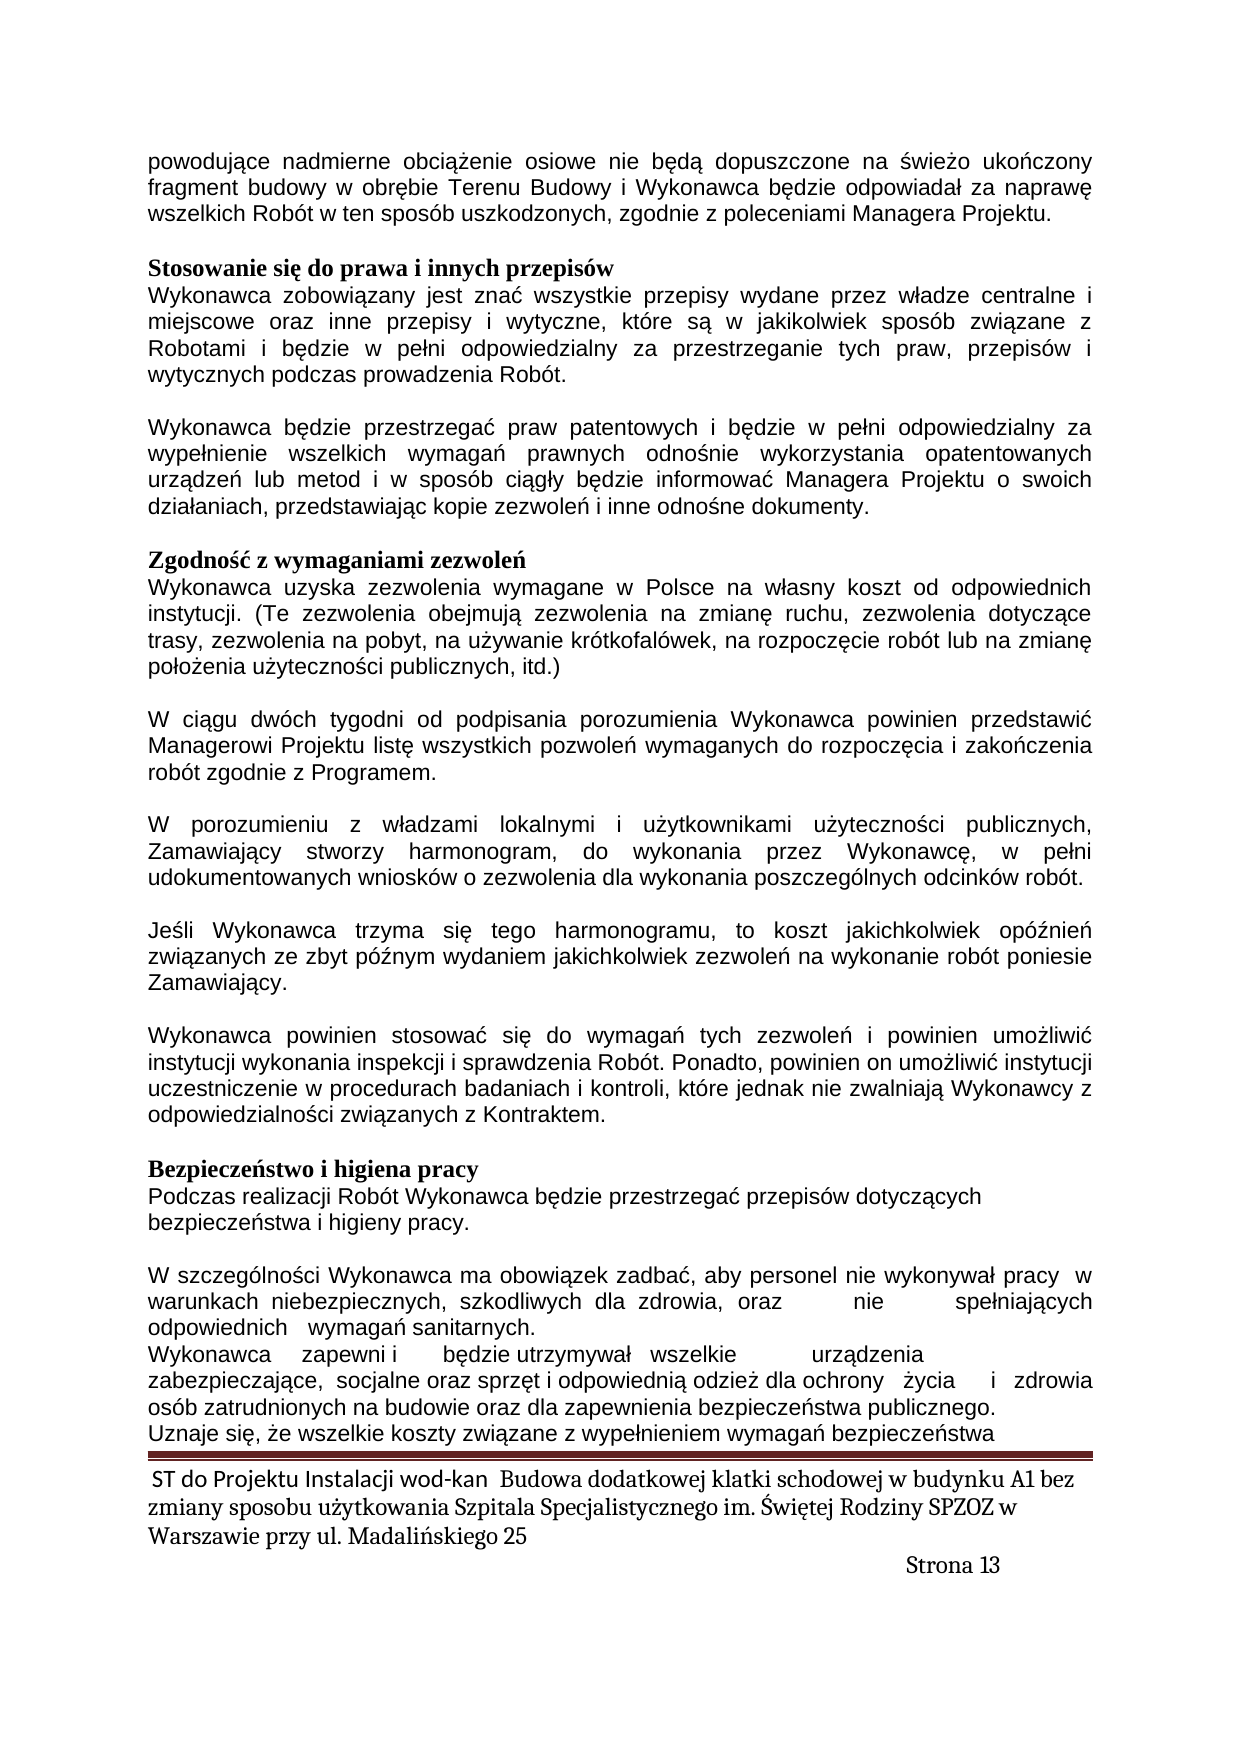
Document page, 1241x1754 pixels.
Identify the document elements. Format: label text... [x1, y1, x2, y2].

text Stosowanie się do prawa i innych przepisów [148, 253, 1093, 282]
text Wykonawca zapewni i będzie utrzymywał wszelkie urządzenia zabezpieczające, socjalne oraz sprzęt i odpowiednią odzież dla ochrony życia i zdrowia osób zatrudnionych na budowie oraz dla zapewnienia bezpieczeństwa publicznego. [148, 1341, 1093, 1420]
text W szczególności Wykonawca ma obowiązek zadbać, aby personel nie wykonywał pracy w warunkach niebezpiecznych, szkodliwych dla zdrowia, oraz nie spełniających odpowiednich wymagań sanitarnych. [148, 1262, 1093, 1341]
text Wykonawca powinien stosować się do wymagań tych zezwoleń i powinien umożliwić instytucji wykonania inspekcji i sprawdzenia Robót. Ponadto, powinien on umożliwić instytucji uczestniczenie w procedurach badaniach i kontroli, które jednak nie zwalniają Wykonawcy z odpowiedzialności związanych z Kontraktem. [148, 1022, 1093, 1127]
text Zgodność z wymaganiami zezwoleń [148, 545, 1093, 574]
text Uznaje się, że wszelkie koszty związane z wypełnieniem wymagań bezpieczeństwa [148, 1420, 1093, 1446]
text Wykonawca zobowiązany jest znać wszystkie przepisy wydane przez władze centralne i miejscowe oraz inne przepisy i wytyczne, które są w jakikolwiek sposób związane z Robotami i będzie w pełni odpowiedzialny za przestrzeganie tych praw, przepisów i wytycznych podczas prowadzenia Robót. [148, 282, 1093, 387]
text W ciągu dwóch tygodni od podpisania porozumienia Wykonawca powinien przedstawić Managerowi Projektu listę wszystkich pozwoleń wymaganych do rozpoczęcia i zakończenia robót zgodnie z Programem. [148, 706, 1093, 785]
text bezpieczeństwa i higieny pracy. [148, 1209, 1093, 1235]
text Wykonawca będzie przestrzegać praw patentowych i będzie w pełni odpowiedzialny za wypełnienie wszelkich wymagań prawnych odnośnie wykorzystania opatentowanych urządzeń lub metod i w sposób ciągły będzie informować Managera Projektu o swoich działaniach, przedstawiając kopie zezwoleń i inne odnośne dokumenty. [148, 413, 1093, 519]
text Wykonawca uzyska zezwolenia wymagane w Polsce na własny koszt od odpowiednich instytucji. (Te zezwolenia obejmują zezwolenia na zmianę ruchu, zezwolenia dotyczące trasy, zezwolenia na pobyt, na używanie krótkofalówek, na rozpoczęcie robót lub na zmianę położenia użyteczności publicznych, itd.) [148, 574, 1093, 679]
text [148, 148, 1093, 227]
text W porozumieniu z władzami lokalnymi i użytkownikami użyteczności publicznych, Zamawiający stworzy harmonogram, do wykonania przez Wykonawcę, w pełni udokumentowanych wniosków o zezwolenia dla wykonania poszczególnych odcinków robót. [148, 811, 1093, 890]
text Bezpieczeństwo i higiena pracy [148, 1154, 1093, 1183]
text Podczas realizacji Robót Wykonawca będzie przestrzegać przepisów dotyczących [148, 1183, 1093, 1209]
text Jeśli Wykonawca trzyma się tego harmonogramu, to koszt jakichkolwiek opóźnień związanych ze zbyt późnym wydaniem jakichkolwiek zezwoleń na wykonanie robót poniesie Zamawiający. [148, 917, 1093, 996]
